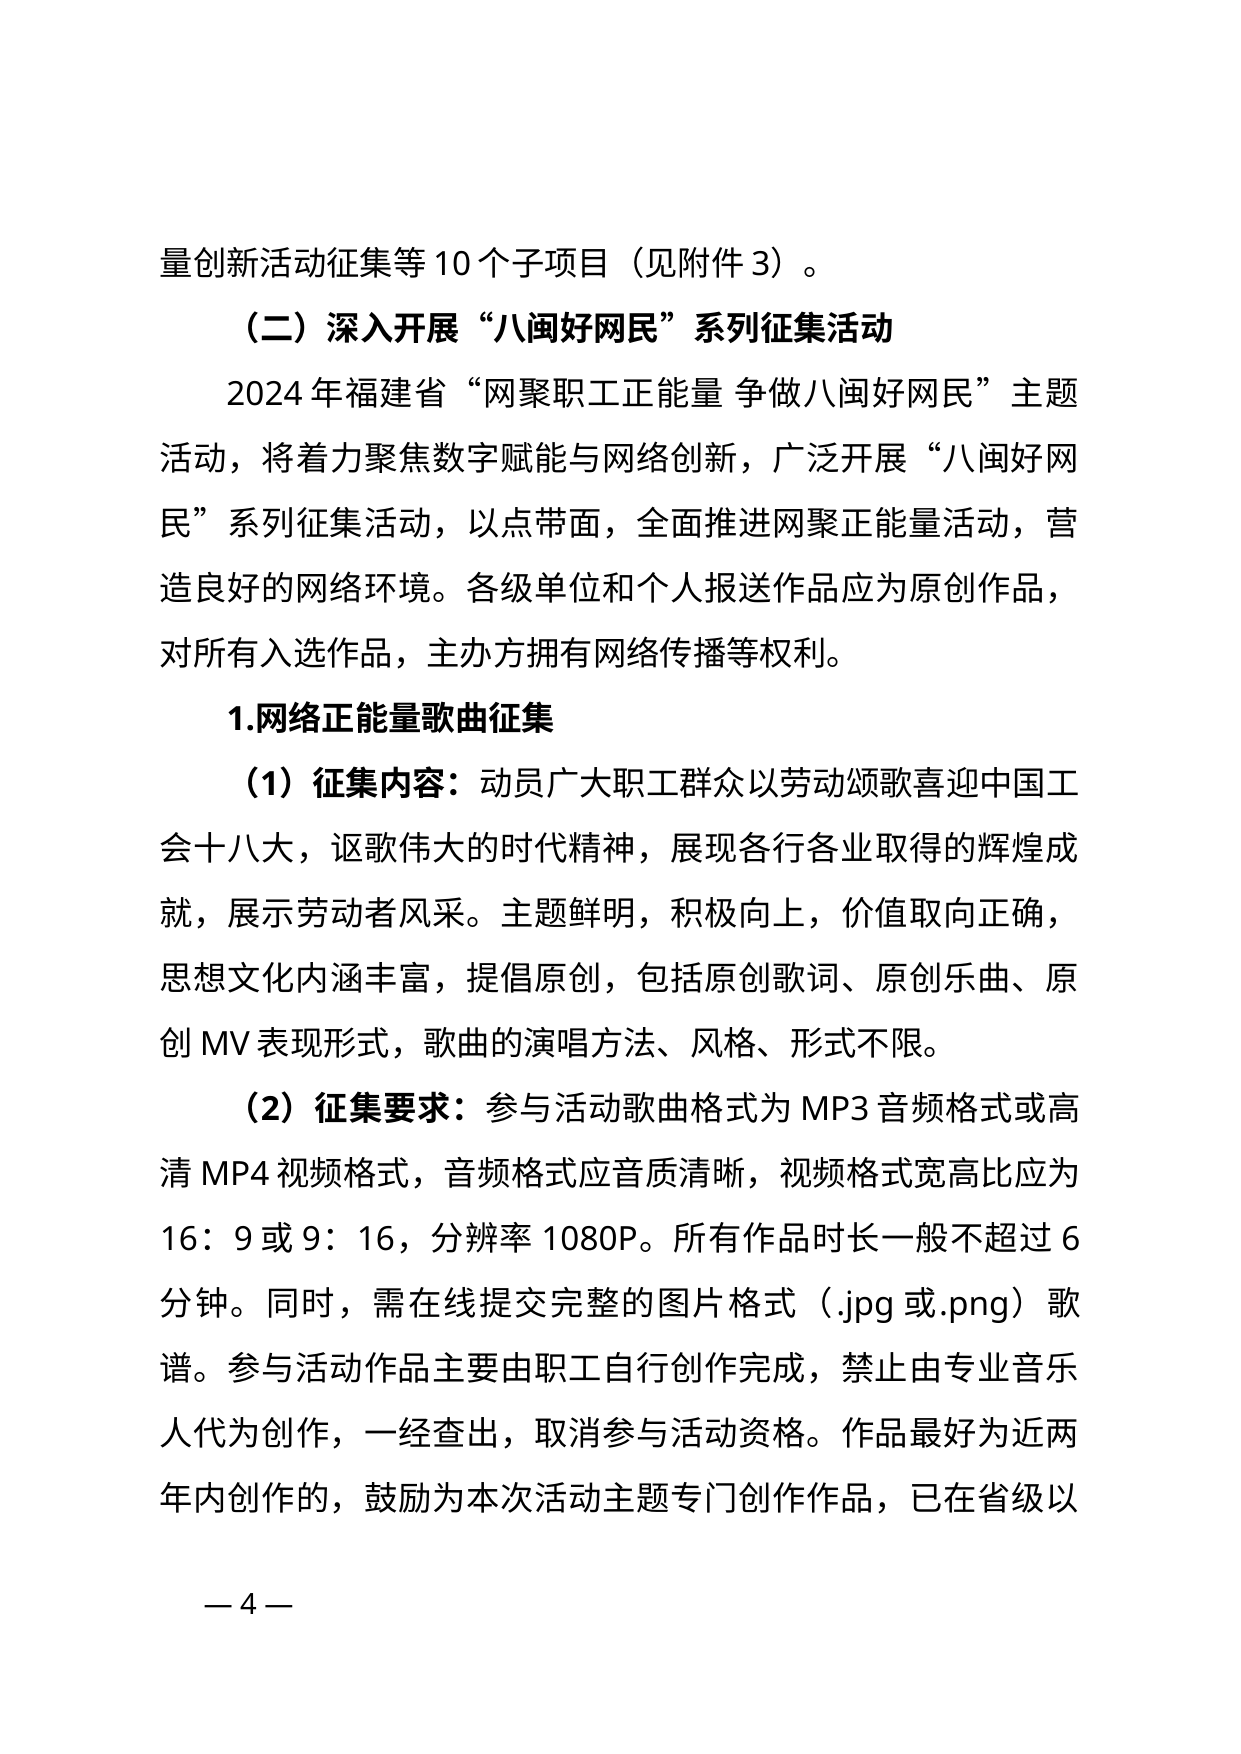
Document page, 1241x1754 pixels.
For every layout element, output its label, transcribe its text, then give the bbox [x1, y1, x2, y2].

list （二）深入开展“八闽好网民”系列征集活动 [159, 293, 1081, 358]
list 1.网络正能量歌曲征集 [159, 683, 1081, 748]
text 2024年福建省“网聚职工正能量 争做八闽好网民”主题活动，将着力聚焦数字赋能与网络创新，广泛开展“八闽好网民”系列征集活动，以点带面，全面推进网聚正能量活动，营造良好的网络环境。各级单位和个人报送作品应为原创作品，对所有入选作品，主办方拥有网络传播等权利。 [159, 358, 1081, 683]
text （1）征集内容：动员广大职工群众以劳动颂歌喜迎中国工会十八大，讴歌伟大的时代精神，展现各行各业取得的辉煌成就，展示劳动者风采。主题鲜明，积极向上，价值取向正确，思想文化内涵丰富，提倡原创，包括原创歌词、原创乐曲、原创MV表现形式，歌曲的演唱方法、风格、形式不限。 [159, 748, 1081, 1073]
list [159, 228, 1081, 293]
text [159, 1073, 1081, 1528]
